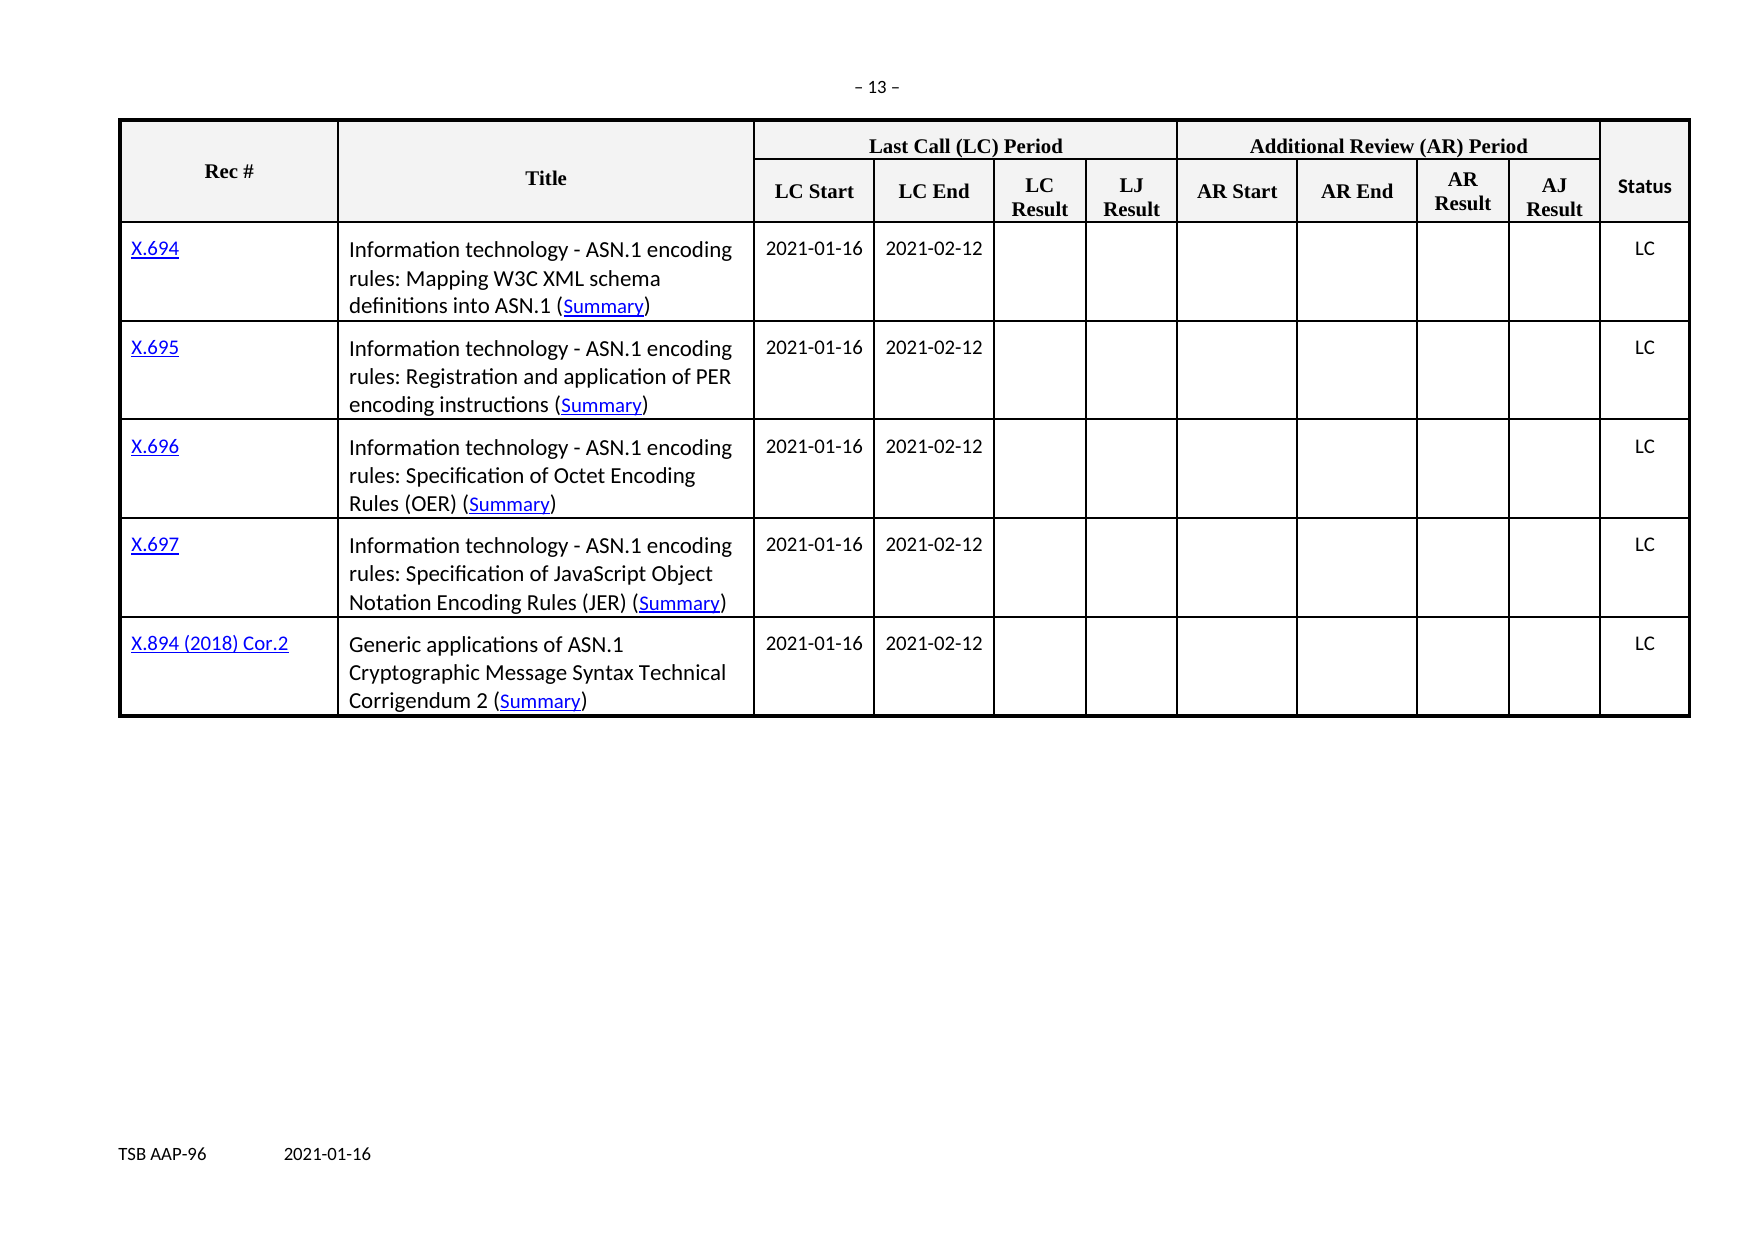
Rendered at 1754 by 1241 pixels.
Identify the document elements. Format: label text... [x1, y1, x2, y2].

table_cell 2021-01-16 [755, 618, 873, 714]
table_cell [1298, 223, 1416, 320]
table_cell LC End [875, 160, 993, 221]
table_cell [1087, 223, 1176, 320]
table_cell Information technology - ASN.1 encoding rules: Registration and application of PER encoding instructions (Summary) [339, 322, 753, 418]
table_cell 2021-02-12 [875, 618, 993, 714]
table_cell 2021-01-16 [755, 223, 873, 320]
table_cell [1298, 618, 1416, 714]
table_cell X.694 [122, 223, 337, 320]
table_cell LC Start [755, 160, 873, 221]
table_cell [995, 420, 1085, 517]
table_cell [1178, 322, 1296, 418]
table_cell [1510, 223, 1599, 320]
table_cell AR Start [1178, 160, 1296, 221]
table_cell LC [1601, 322, 1688, 418]
table_cell [1298, 519, 1416, 616]
table_header Rec # [122, 122, 337, 221]
table_cell LC [1601, 519, 1688, 616]
table_cell 2021-01-16 [755, 420, 873, 517]
table_cell 2021-02-12 [875, 322, 993, 418]
table_cell X.697 [122, 519, 337, 616]
table_cell Generic applications of ASN.1 Cryptographic Message Syntax Technical Corrigendum 2 (Summary) [339, 618, 753, 714]
table_cell [1510, 618, 1599, 714]
table_cell LC [1601, 223, 1688, 320]
table_cell [995, 519, 1085, 616]
table_cell LC Result [995, 160, 1085, 221]
table_cell 2021-02-12 [875, 223, 993, 320]
table_cell [1087, 322, 1176, 418]
table_cell [1418, 322, 1508, 418]
table_cell [1087, 519, 1176, 616]
table_cell 2021-01-16 [755, 519, 873, 616]
table_header Last Call (LC) Period [755, 122, 1176, 158]
table_cell LC [1601, 420, 1688, 517]
table_cell 2021-02-12 [875, 420, 993, 517]
table_cell [1178, 519, 1296, 616]
table_cell 2021-01-16 [755, 322, 873, 418]
table_cell [995, 618, 1085, 714]
table_cell X.695 [122, 322, 337, 418]
table_cell [1178, 618, 1296, 714]
table_header Status [1601, 122, 1688, 221]
table_cell [1510, 322, 1599, 418]
table_header Additional Review (AR) Period [1178, 122, 1599, 158]
table_cell X.696 [122, 420, 337, 517]
table_header Title [339, 122, 753, 221]
table_cell AR End [1298, 160, 1416, 221]
table_cell LJ Result [1087, 160, 1176, 221]
table_cell [1298, 322, 1416, 418]
table_cell [1418, 223, 1508, 320]
table_cell [1510, 420, 1599, 517]
table_cell Information technology - ASN.1 encoding rules: Mapping W3C XML schema definitions into ASN.1 (Summary) [339, 223, 753, 320]
table_cell [995, 322, 1085, 418]
table_cell 2021-02-12 [875, 519, 993, 616]
table_cell [1087, 618, 1176, 714]
table_cell AJ Result [1510, 160, 1599, 221]
table_cell [1418, 618, 1508, 714]
table_cell [1510, 519, 1599, 616]
table_cell [1178, 223, 1296, 320]
table_cell [1418, 420, 1508, 517]
table_cell [995, 223, 1085, 320]
table_cell Information technology - ASN.1 encoding rules: Specification of Octet Encoding Rules (OER) (Summary) [339, 420, 753, 517]
table_cell X.894 (2018) Cor.2 [122, 618, 337, 714]
table_cell [1298, 420, 1416, 517]
table_cell [1418, 519, 1508, 616]
table_cell [1178, 420, 1296, 517]
table_cell [1087, 420, 1176, 517]
table_cell AR Result [1418, 160, 1508, 221]
table_cell Information technology - ASN.1 encoding rules: Specification of JavaScript Object Notation Encoding Rules (JER) (Summary) [339, 519, 753, 616]
table_cell LC [1601, 618, 1688, 714]
